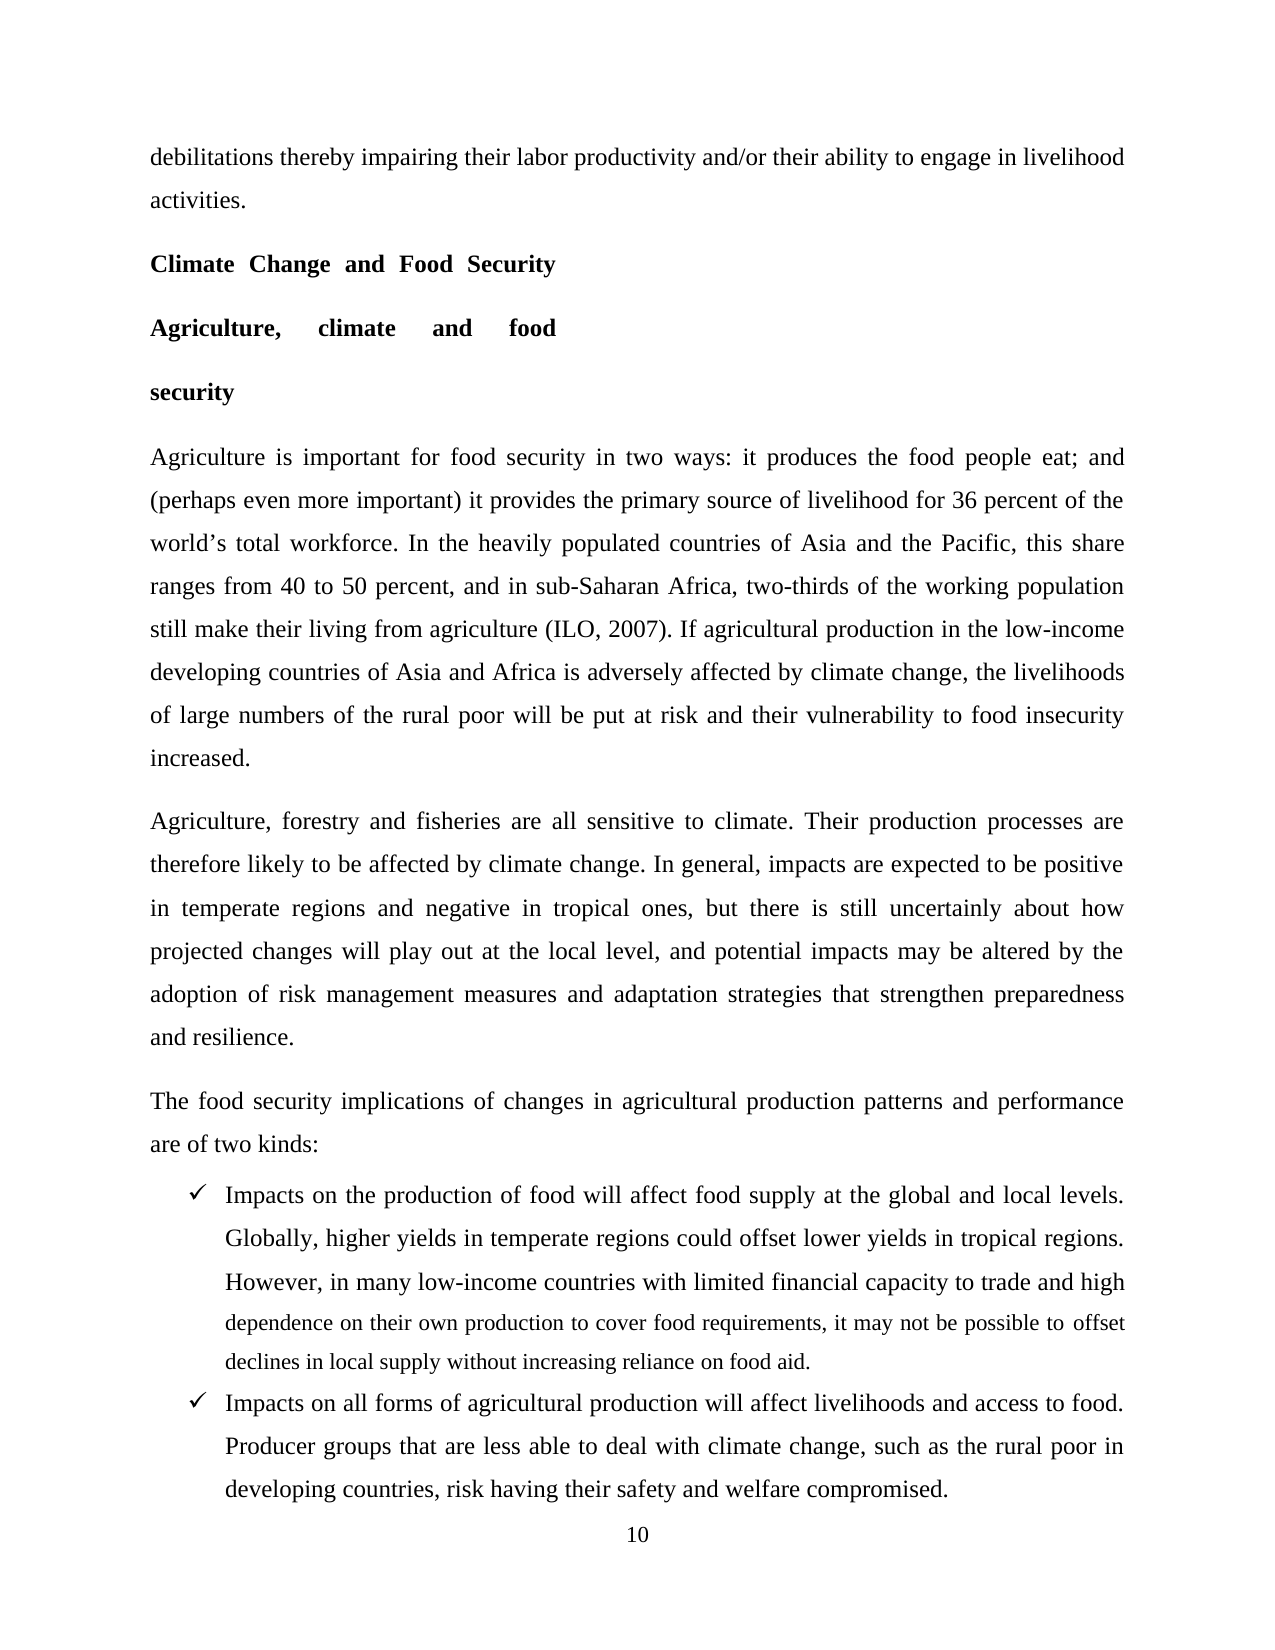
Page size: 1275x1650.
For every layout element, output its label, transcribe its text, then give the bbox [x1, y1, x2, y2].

text Agriculture, forestry and fisheries are all sensitive to climate. Their production processes are therefore likely to be affected by climate change. In general, impacts are expected to be positive in temperate regions and negative in tropical ones, but there is still uncertainly about how projected changes will play out at the local level, and potential impacts may be altered by the adoption of risk management measures and adaptation strategies that strengthen preparedness and resilience. [150, 806, 1125, 1051]
list Impacts on all forms of agricultural production will affect livelihoods and access to food. Producer groups that are less able to deal with climate change, such as the rural poor in developing countries, risk having their safety and welfare compromised. [187, 1388, 1125, 1503]
text Agriculture is important for food security in two ways: it produces the food people eat; and (perhaps even more important) it provides the primary source of livelihood for 36 percent of the world’s total workforce. In the heavily populated countries of Asia and the Pacific, this share ranges from 40 to 50 percent, and in sub-Saharan Africa, two-thirds of the working population still make their living from agriculture (ILO, 2007). If agricultural production in the low-income developing countries of Asia and Africa is adversely affected by climate change, the livelihoods of large numbers of the rural poor will be put at risk and their vulnerability to food insecurity increased. [150, 442, 1126, 772]
text The food security implications of changes in agricultural production patterns and performance are of two kinds: [150, 1086, 1124, 1158]
list Impacts on the production of food will affect food supply at the global and local levels. Globally, higher yields in temperate regions could offset lower yields in tropical regions. However, in many low-income countries with limited financial capacity to trade and high dependence on their own production to cover food requirements, it may not be possible to offset declines in local supply without increasing reliance on food aid. [187, 1180, 1125, 1374]
subtitle Climate Change and Food Security Agriculture, climate and food security [150, 249, 556, 406]
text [150, 142, 1125, 213]
